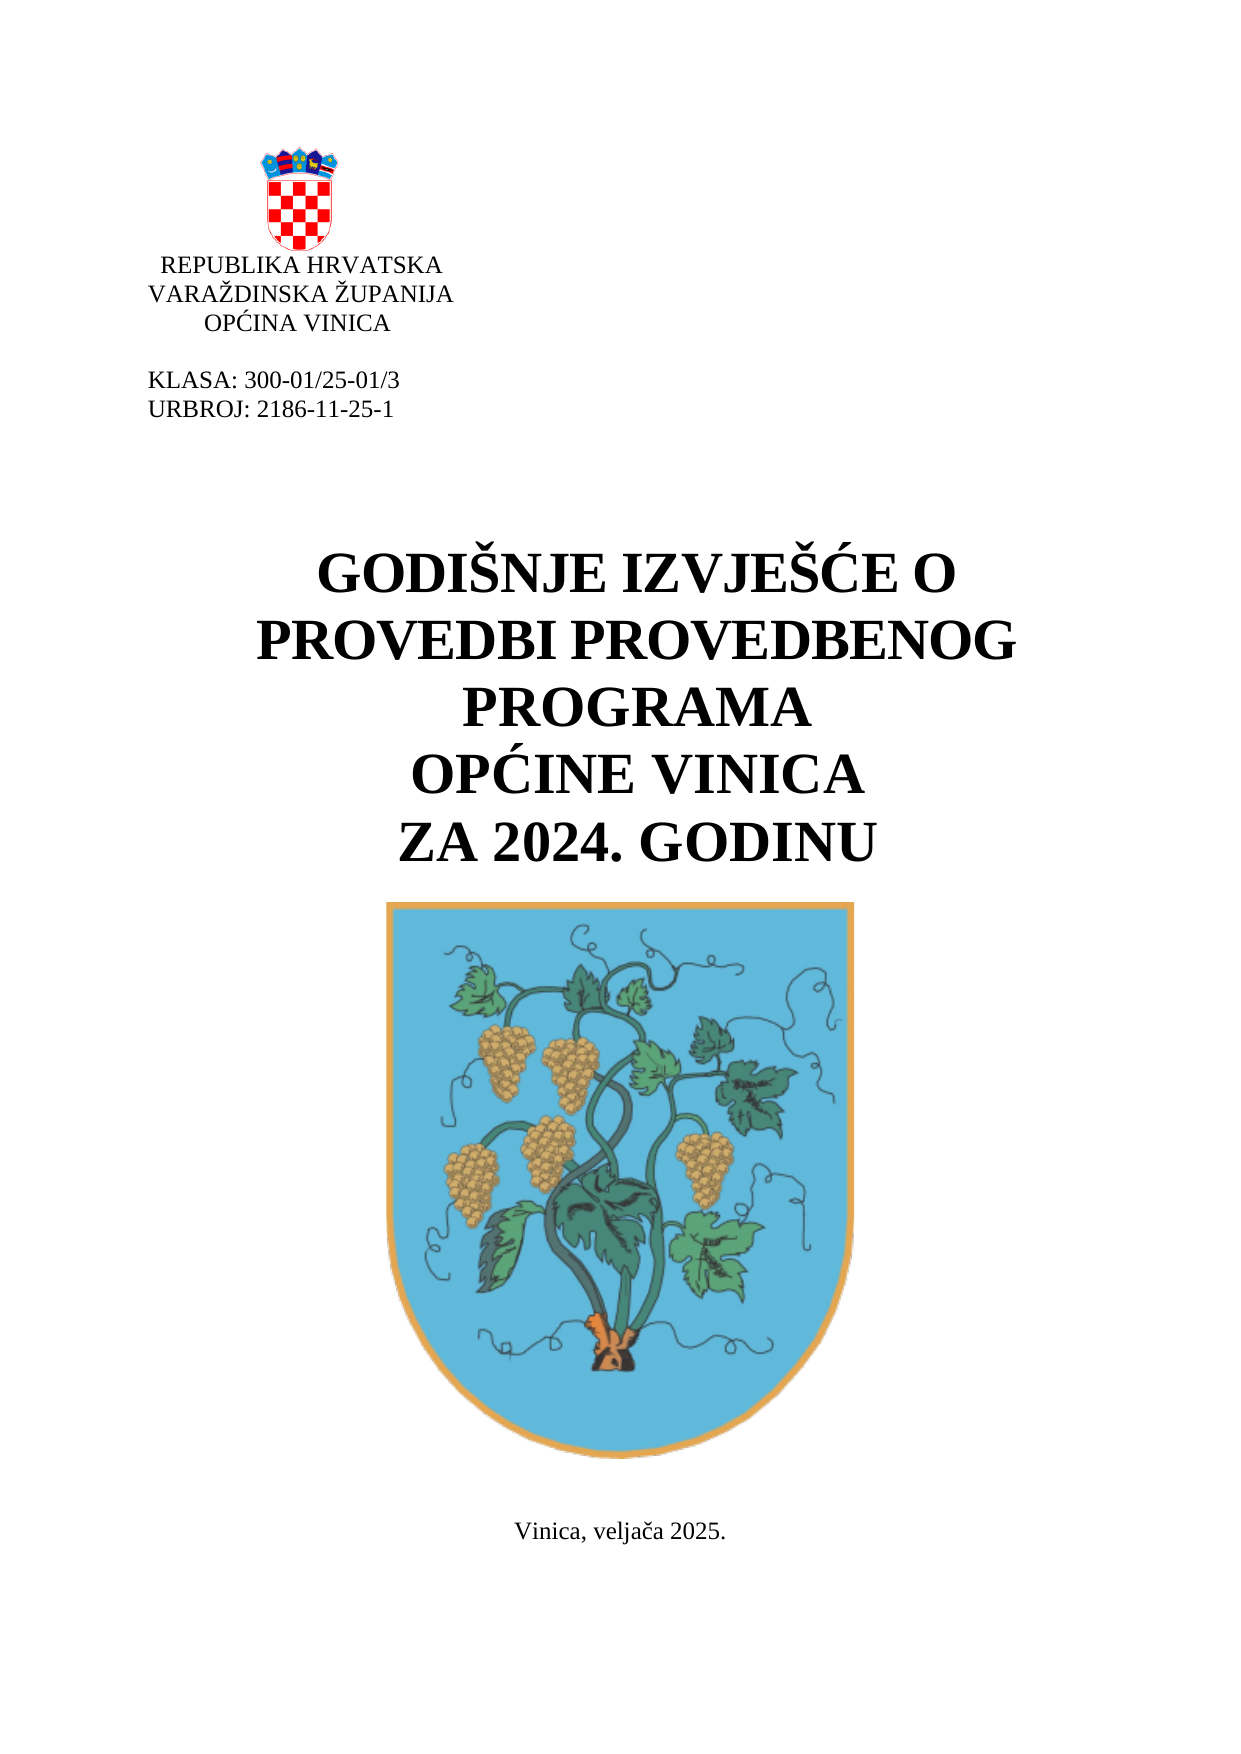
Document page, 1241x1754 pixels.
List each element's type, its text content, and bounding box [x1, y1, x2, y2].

picture [386, 902, 855, 1459]
title PROGRAMA [182, 672, 1093, 739]
text OPĆINA VINICA [148, 308, 1093, 337]
title OPĆINE VINICA [182, 739, 1093, 806]
title ZA 2024. GODINU [182, 806, 1093, 873]
text VARAŽDINSKA ŽUPANIJA [148, 279, 1093, 308]
text Vinica, veljača 2025. [148, 1516, 1093, 1545]
picture [260, 147, 338, 251]
text REPUBLIKA HRVATSKA [148, 251, 1093, 279]
title GODIŠNJE IZVJEŠĆE O [182, 538, 1093, 605]
text KLASA: 300-01/25-01/3 [148, 366, 1093, 394]
text URBROJ: 2186-11-25-1 [148, 394, 1093, 423]
title PROVEDBI PROVEDBENOG [182, 605, 1093, 672]
